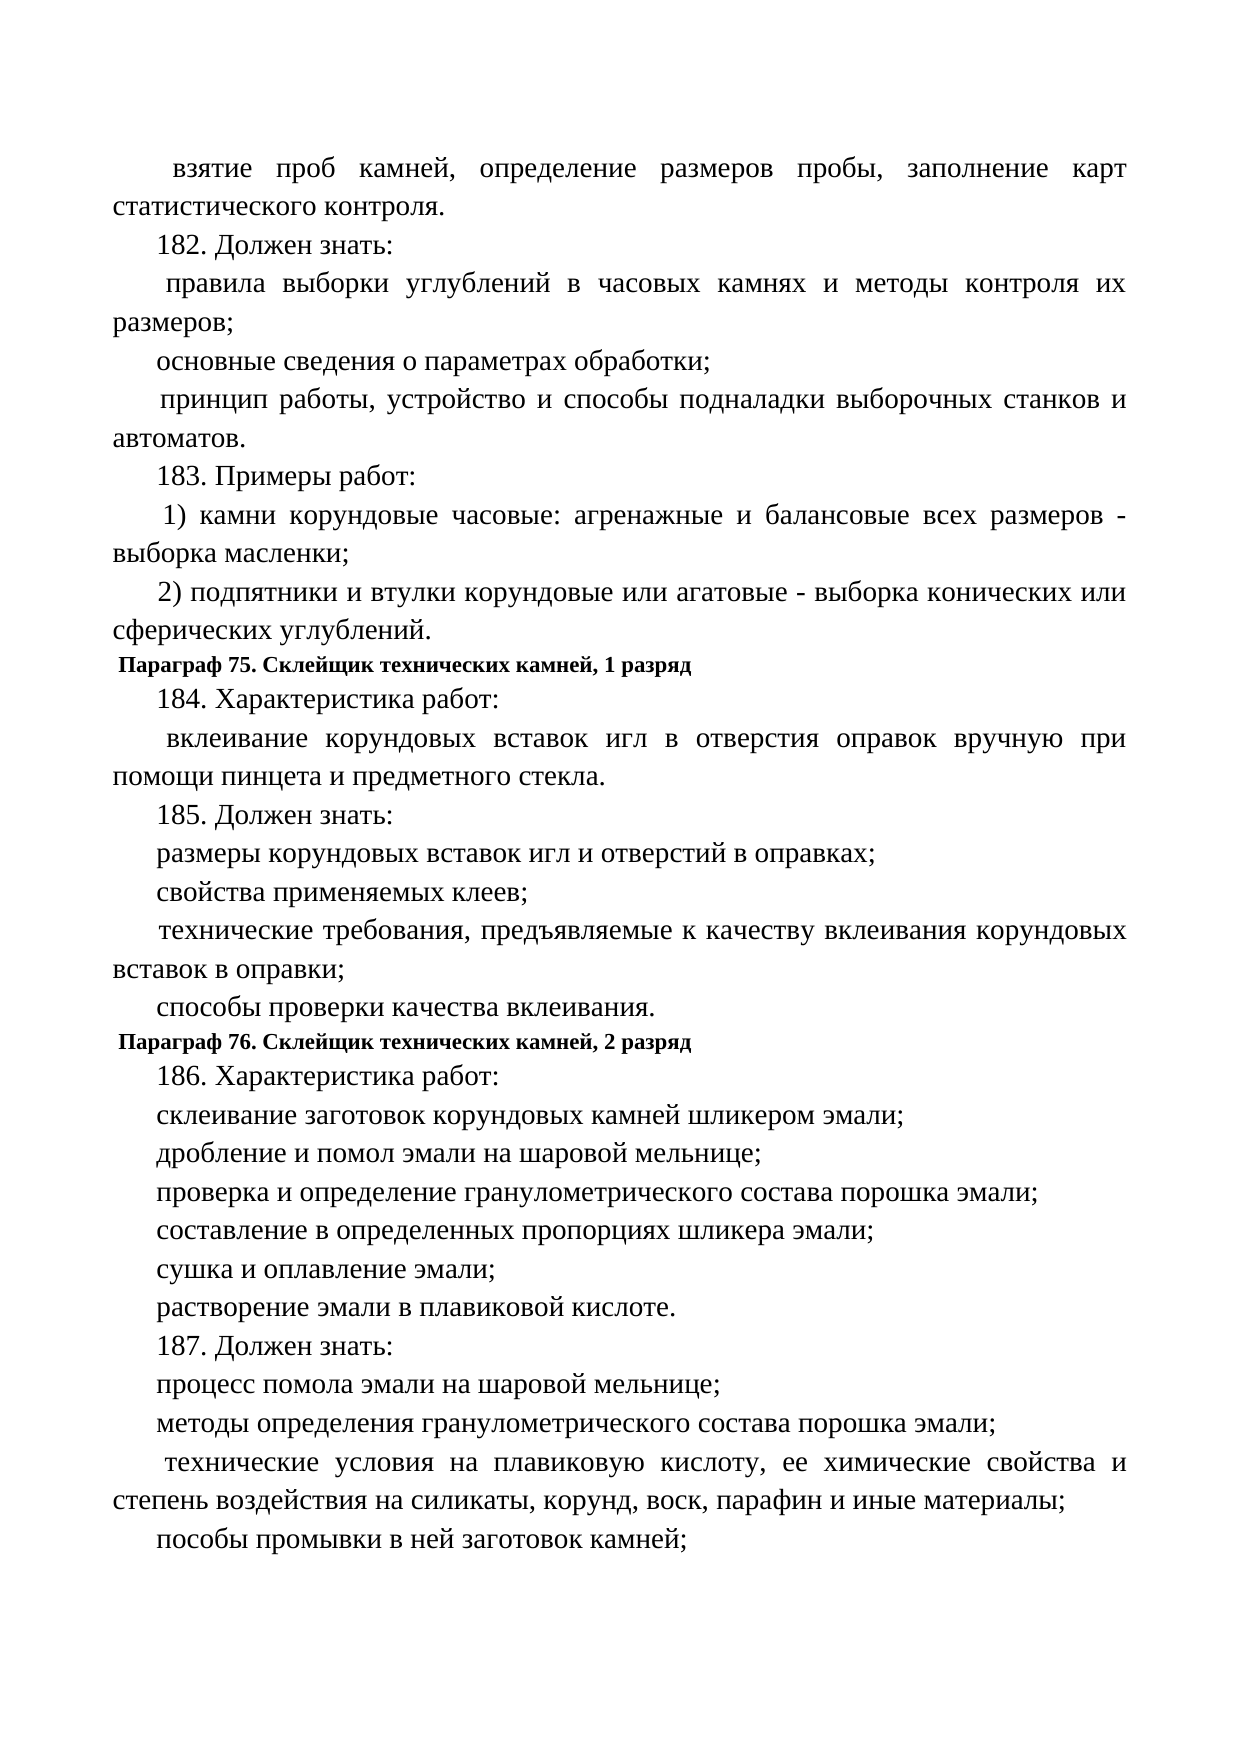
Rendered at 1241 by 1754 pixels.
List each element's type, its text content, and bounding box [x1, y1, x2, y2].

text 184. Характеристика работ: [112, 681, 1128, 715]
text взятие проб камней, определение размеров пробы, заполнение карт статистического контроля. [112, 150, 1128, 222]
text 1) камни корундовые часовые: агренажные и балансовые всех размеров - выборка масленки; [112, 497, 1128, 569]
text 185. Должен знать: [112, 797, 1128, 830]
text дробление и помол эмали на шаровой мельнице; [112, 1135, 1128, 1169]
text принцип работы, устройство и способы подналадки выборочных станков и автоматов. [112, 381, 1128, 453]
text сушка и оплавление эмали; [112, 1251, 1128, 1284]
text методы определения гранулометрического состава порошка эмали; [112, 1405, 1128, 1439]
text размеры корундовых вставок игл и отверстий в оправках; [112, 835, 1128, 869]
text составление в определенных пропорциях шликера эмали; [112, 1212, 1128, 1246]
text растворение эмали в плавиковой кислоте. [112, 1289, 1128, 1323]
text пособы промывки в ней заготовок камней; [112, 1521, 1128, 1554]
text технические требования, предъявляемые к качеству вклеивания корундовых вставок в оправки; [112, 912, 1128, 984]
text технические условия на плавиковую кислоту, ее химические свойства и степень воздействия на силикаты, корунд, воск, парафин и иные материалы; [112, 1444, 1128, 1516]
text 182. Должен знать: [112, 227, 1128, 261]
text процесс помола эмали на шаровой мельнице; [112, 1367, 1128, 1400]
text свойства применяемых клеев; [112, 874, 1128, 907]
text правила выборки углублений в часовых камнях и методы контроля их размеров; [112, 266, 1128, 338]
text 183. Примеры работ: [112, 458, 1128, 492]
text 186. Характеристика работ: [112, 1058, 1128, 1092]
text Параграф 76. Склейщик технических камней, 2 разряд [112, 1028, 1128, 1054]
text вклеивание корундовых вставок игл в отверстия оправок вручную при помощи пинцета и предметного стекла. [112, 720, 1128, 792]
text проверка и определение гранулометрического состава порошка эмали; [112, 1174, 1128, 1207]
text 2) подпятники и втулки корундовые или агатовые - выборка конических или сферических углублений. [112, 574, 1128, 646]
text 187. Должен знать: [112, 1328, 1128, 1362]
text склеивание заготовок корундовых камней шликером эмали; [112, 1097, 1128, 1130]
text Параграф 75. Склейщик технических камней, 1 разряд [112, 651, 1128, 677]
text способы проверки качества вклеивания. [112, 989, 1128, 1023]
text основные сведения о параметрах обработки; [112, 343, 1128, 376]
